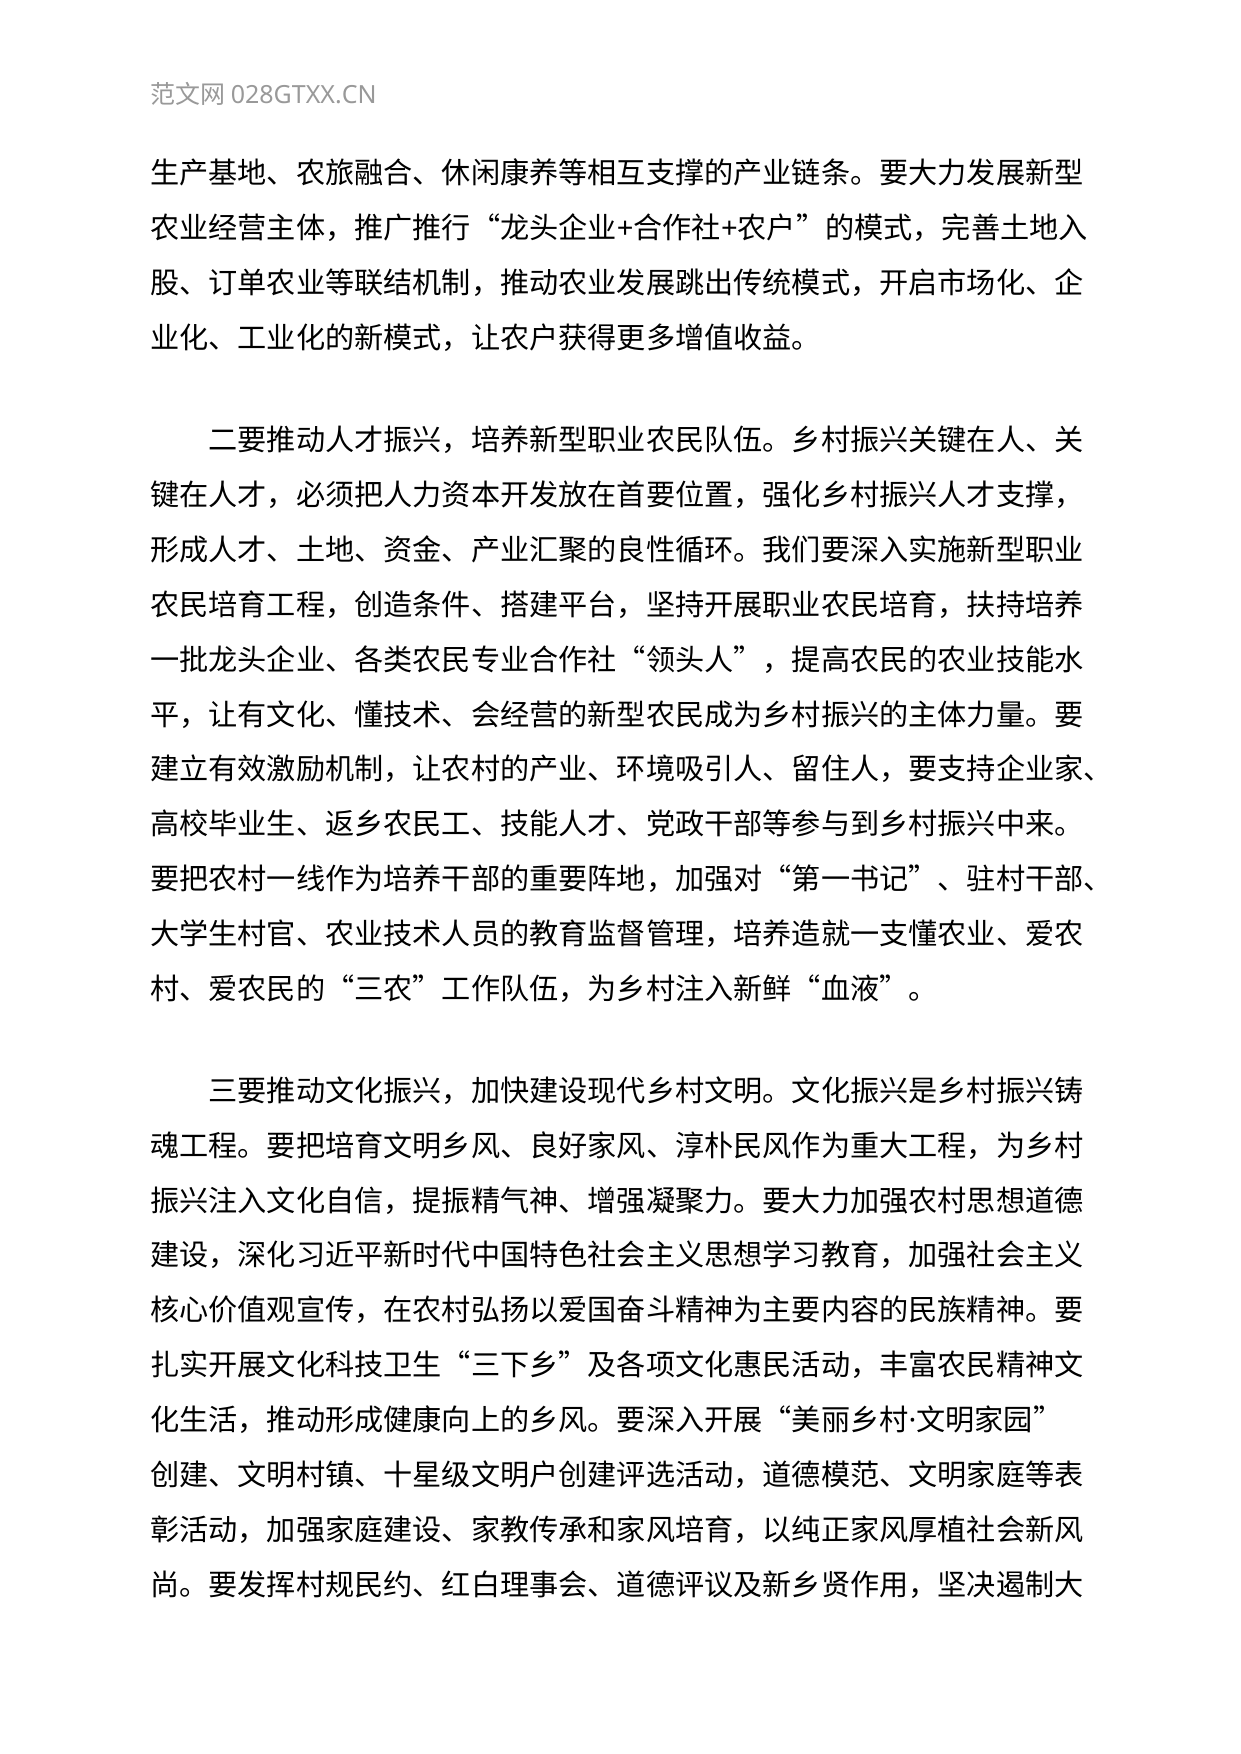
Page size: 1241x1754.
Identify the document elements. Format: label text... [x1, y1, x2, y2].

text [150, 150, 1090, 357]
text 二要推动人才振兴，培养新型职业农民队伍。乡村振兴关键在人、关键在人才，必须把人力资本开发放在首要位置，强化乡村振兴人才支撑，形成人才、土地、资金、产业汇聚的良性循环。我们要深入实施新型职业农民培育工程，创造条件、搭建平台，坚持开展职业农民培育，扶持培养一批龙头企业、各类农民专业合作社“领头人”，提高农民的农业技能水平，让有文化、懂技术、会经营的新型农民成为乡村振兴的主体力量。要建立有效激励机制，让农村的产业、环境吸引人、留住人，要支持企业家、高校毕业生、返乡农民工、技能人才、党政干部等参与到乡村振兴中来。要把农村一线作为培养干部的重要阵地，加强对“第一书记”、驻村干部、大学生村官、农业技术人员的教育监督管理，培养造就一支懂农业、爱农村、爱农民的“三农”工作队伍，为乡村注入新鲜“血液”。 [150, 417, 1090, 1008]
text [150, 1067, 1090, 1604]
